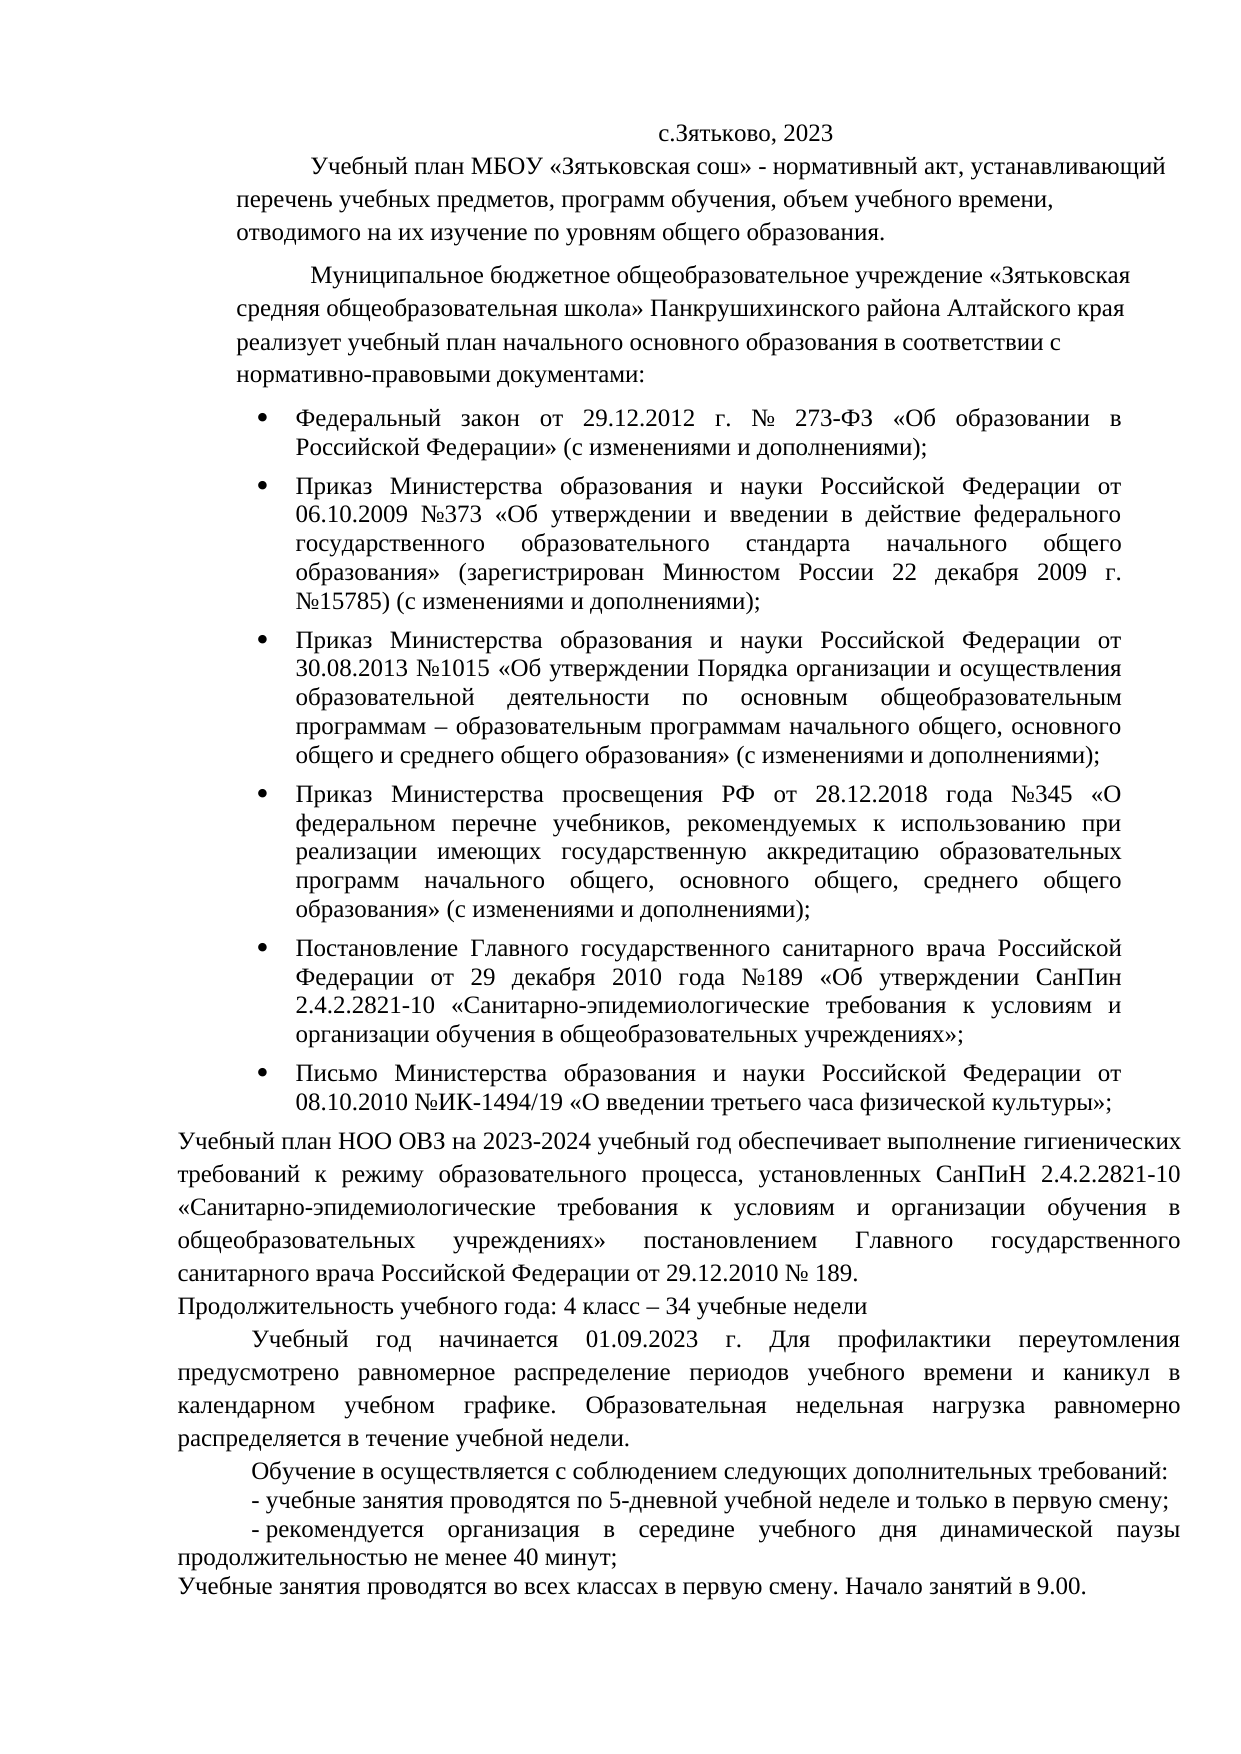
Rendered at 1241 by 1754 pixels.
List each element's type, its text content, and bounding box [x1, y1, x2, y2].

list Приказ Министерства образования и науки Российской Федерации от 30.08.2013 №1015 «Об утверждении Порядка организации и осуществления образовательной деятельности по основным общеобразовательным программам – образовательным программам начального общего, основного общего и среднего общего образования» (с изменениями и дополнениями); [258, 625, 1122, 768]
text Учебный план МБОУ «Зятьковская сош» - нормативный акт, устанавливающий перечень учебных предметов, программ обучения, объем учебного времени, отводимого на их изучение по уровням общего образования. [236, 151, 1181, 246]
list Постановление Главного государственного санитарного врача Российской Федерации от 29 декабря 2010 года №189 «Об утверждении СанПин 2.4.2.2821-10 «Санитарно-эпидемиологические требования к условиям и организации обучения в общеобразовательных учреждениях»; [258, 933, 1122, 1048]
text - рекомендуется организация в середине учебного дня динамической паузы продолжительностью не менее 40 минут; [177, 1514, 1181, 1571]
text с.Зятьково, 2023 [177, 118, 1122, 147]
list Приказ Министерства образования и науки Российской Федерации от 06.10.2009 №373 «Об утверждении и введении в действие федерального государственного образовательного стандарта начального общего образования» (зарегистрирован Минюстом России 22 декабря 2009 г. №15785) (с изменениями и дополнениями); [258, 471, 1122, 614]
text Учебный план НОО ОВЗ на 2023-2024 учебный год обеспечивает выполнение гигиенических требований к режиму образовательного процесса, установленных СанПиН 2.4.2.2821-10 «Санитарно-эпидемиологические требования к условиям и организации обучения в общеобразовательных учреждениях» постановлением Главного государственного санитарного врача Российской Федерации от 29.12.2010 № 189. [177, 1126, 1181, 1287]
text Обучение в осуществляется с соблюдением следующих дополнительных требований: [177, 1456, 1181, 1485]
text Продолжительность учебного года: 4 класс – 34 учебные недели [177, 1291, 1181, 1320]
text Учебные занятия проводятся во всех классах в первую смену. Начало занятий в 9.00. [177, 1571, 1181, 1600]
text Учебный год начинается 01.09.2023 г. Для профилактики переутомления предусмотрено равномерное распределение периодов учебного времени и каникул в календарном учебном графике. Образовательная недельная нагрузка равномерно распределяется в течение учебной недели. [177, 1324, 1181, 1452]
text - учебные занятия проводятся по 5-дневной учебной неделе и только в первую смену; [177, 1485, 1181, 1514]
list Письмо Министерства образования и науки Российской Федерации от 08.10.2010 №ИК-1494/19 «О введении третьего часа физической культуры»; [258, 1058, 1122, 1116]
list Федеральный закон от 29.12.2012 г. № 273-ФЗ «Об образовании в Российской Федерации» (с изменениями и дополнениями); [258, 403, 1122, 460]
text Муниципальное бюджетное общеобразовательное учреждение «Зятьковская средняя общеобразовательная школа» Панкрушихинского района Алтайского края реализует учебный план начального основного образования в соответствии с нормативно-правовыми документами: [236, 261, 1181, 388]
list Приказ Министерства просвещения РФ от 28.12.2018 года №345 «О федеральном перечне учебников, рекомендуемых к использованию при реализации имеющих государственную аккредитацию образовательных программ начального общего, основного общего, среднего общего образования» (с изменениями и дополнениями); [258, 779, 1122, 923]
